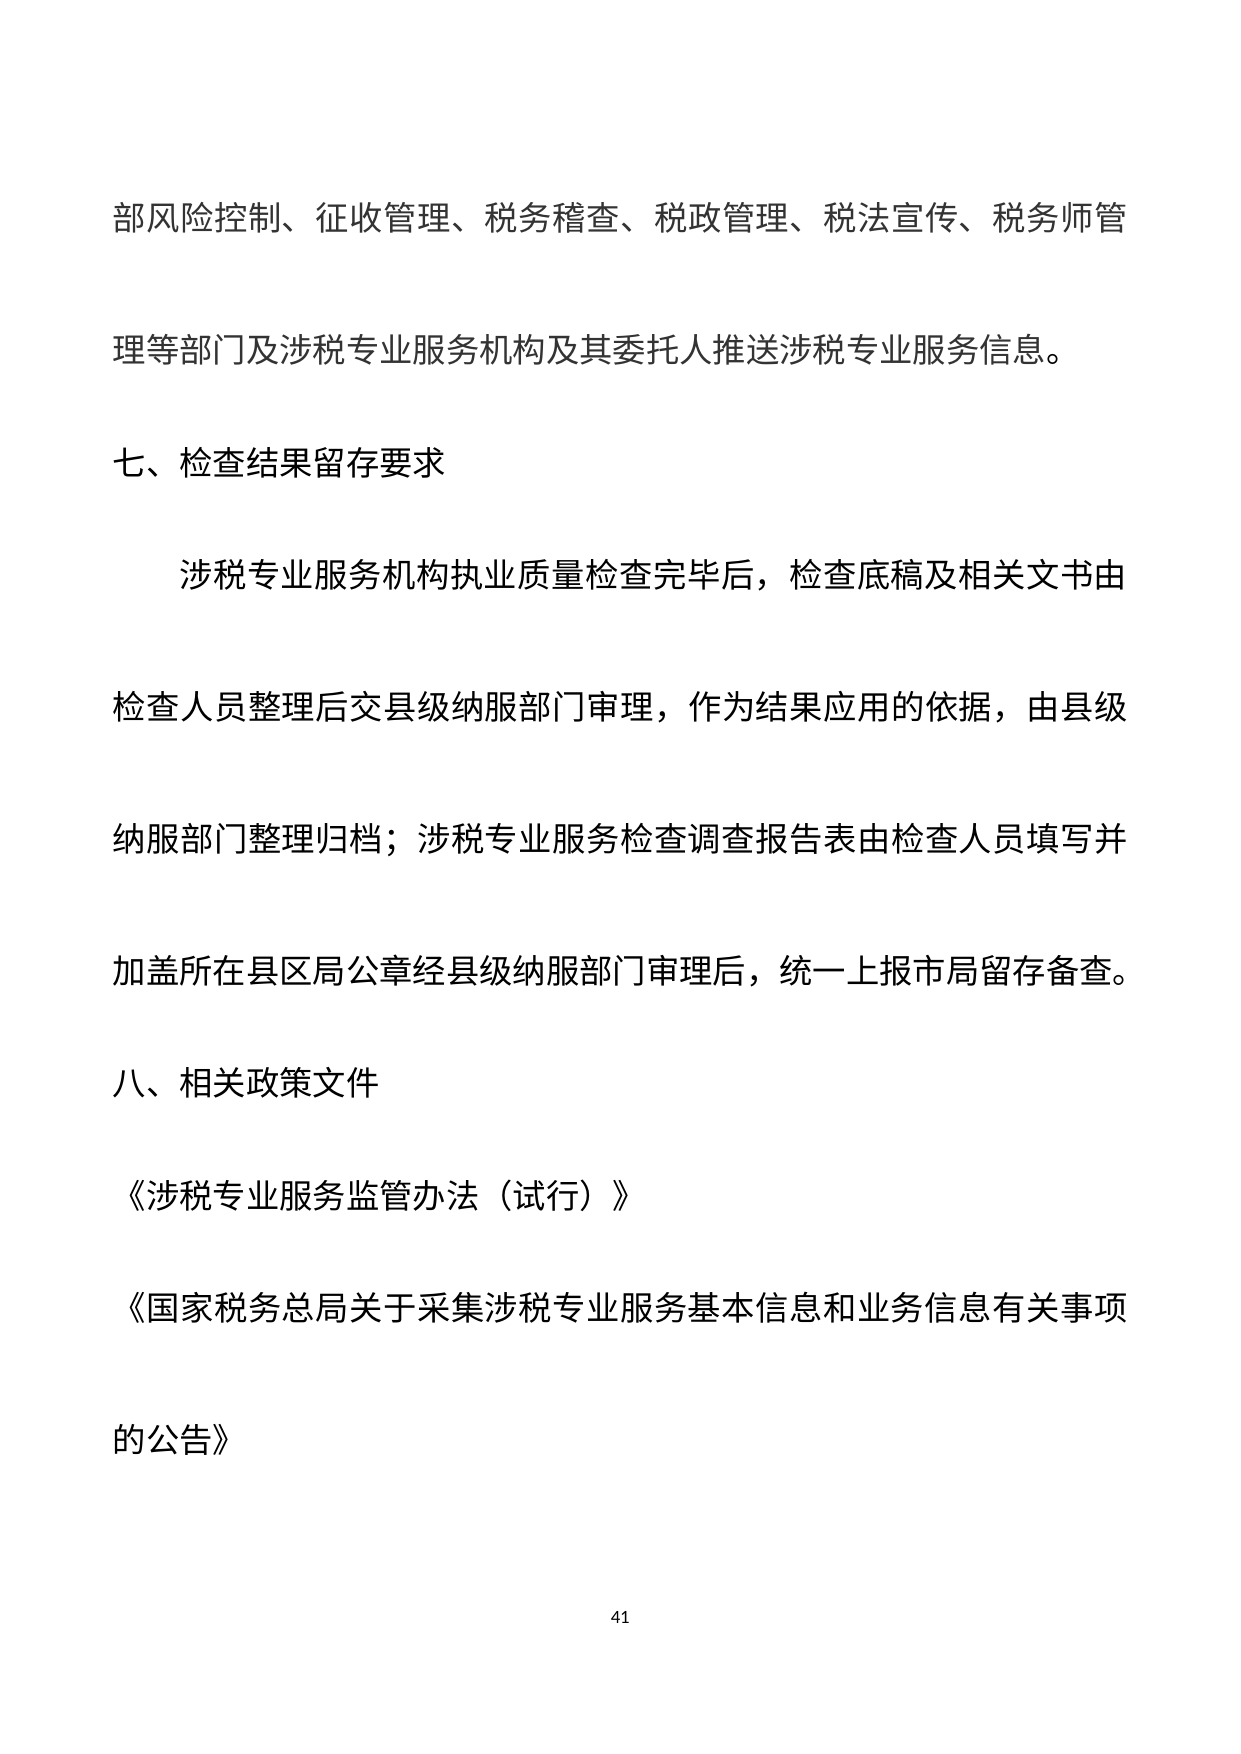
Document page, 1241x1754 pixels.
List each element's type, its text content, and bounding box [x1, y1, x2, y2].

list 涉税专业服务机构执业质量检查完毕后，检查底稿及相关文书由检查人员整理后交县级纳服部门审理，作为结果应用的依据，由县级纳服部门整理归档；涉税专业服务检查调查报告表由检查人员填写并加盖所在县区局公章经县级纳服部门审理后，统一上报市局留存备查。 [112, 528, 1128, 1013]
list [112, 172, 1128, 392]
list 《国家税务总局关于采集涉税专业服务基本信息和业务信息有关事项的公告》 [112, 1262, 1128, 1482]
list 《涉税专业服务监管办法（试行）》 [112, 1149, 1128, 1238]
list 七、检查结果留存要求 [112, 416, 1128, 504]
list 八、相关政策文件 [112, 1037, 1128, 1125]
